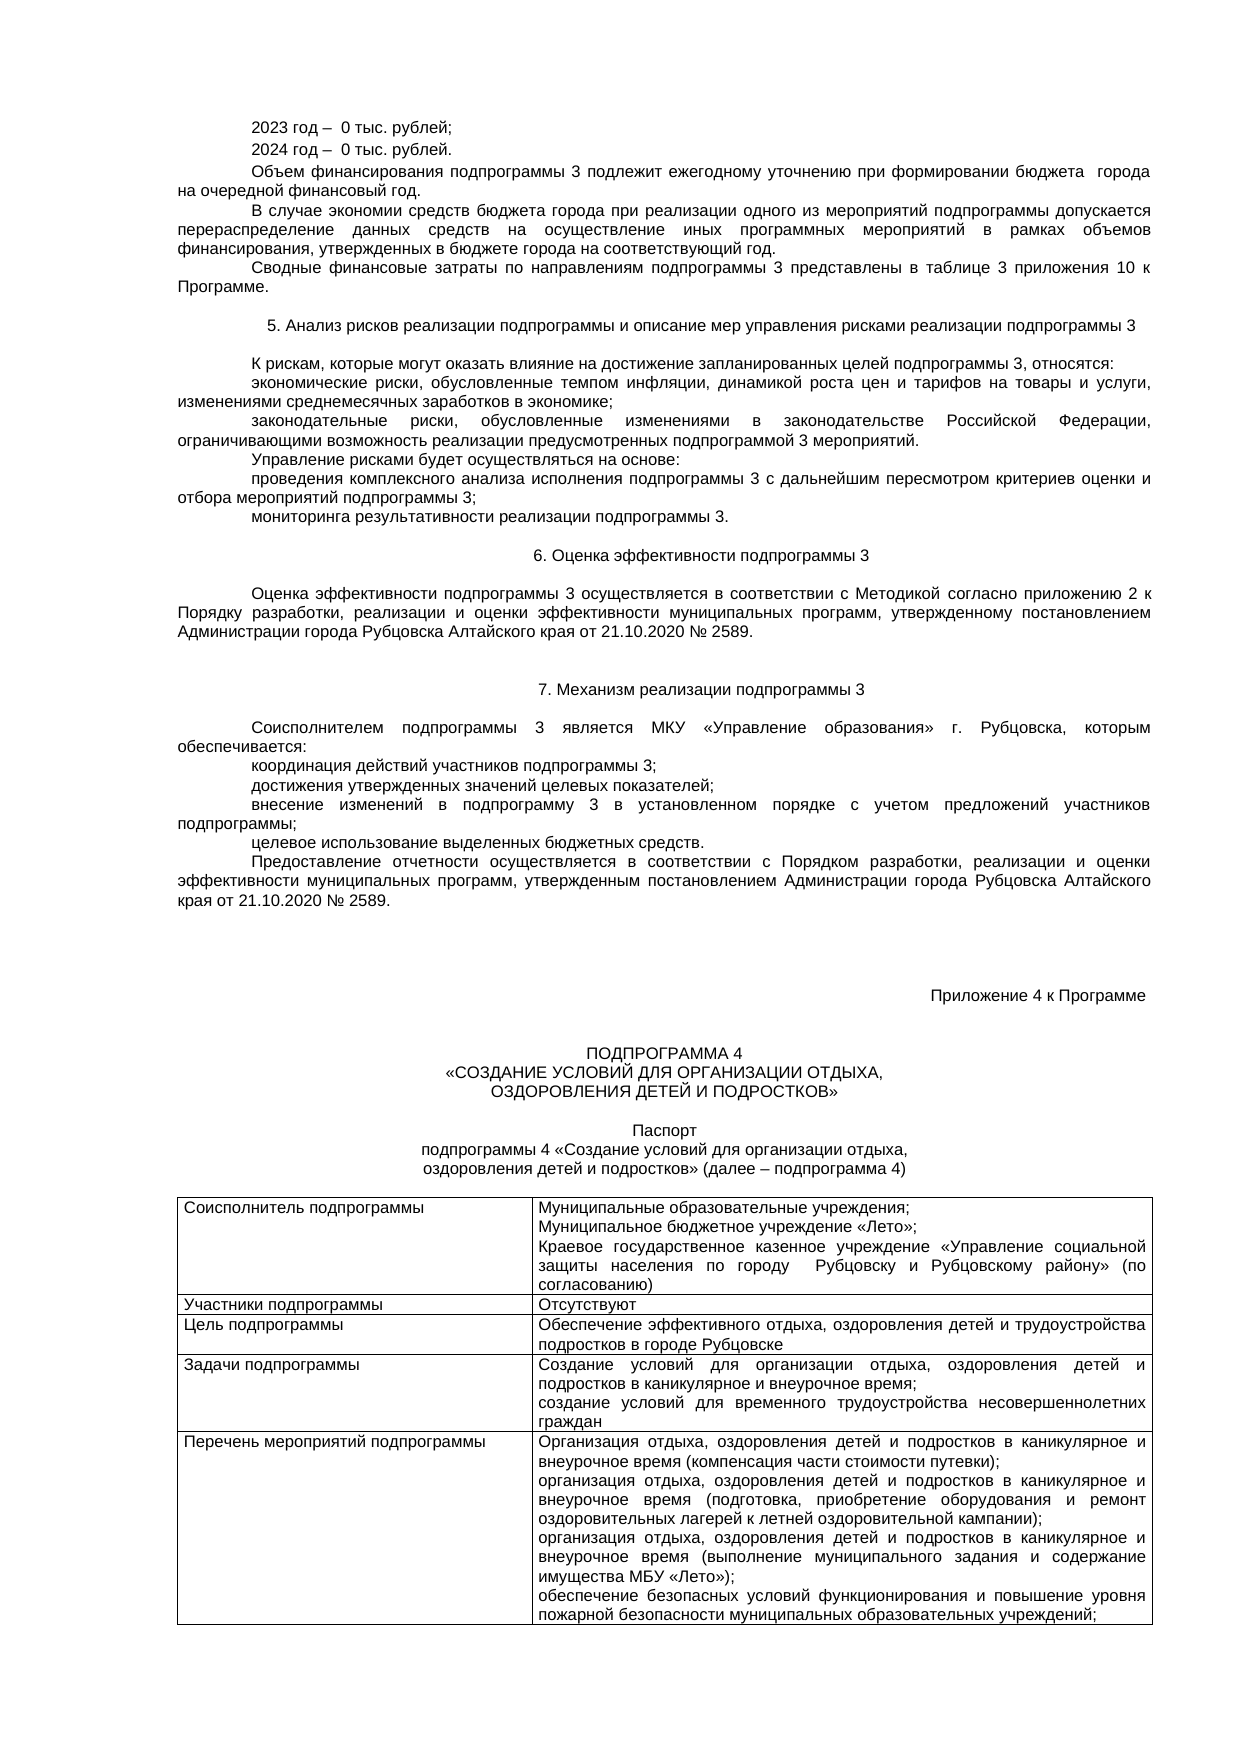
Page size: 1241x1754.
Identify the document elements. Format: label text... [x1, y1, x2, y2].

text экономические риски, обусловленные темпом инфляции, динамикой роста цен и тарифов на товары и услуги, изменениями среднемесячных заработков в экономике; [177, 373, 1152, 411]
text 6. Оценка эффективности подпрограммы 3 [177, 545, 1152, 564]
text Паспорт [177, 1120, 1152, 1139]
text координация действий участников подпрограммы 3; [177, 756, 1152, 775]
text целевое использование выделенных бюджетных средств. [177, 833, 1152, 852]
table_cell Создание условий для организации отдыха, оздоровления детей и подростков в каникулярное и внеурочное время; создание условий для временного трудоустройства несовершеннолетних граждан [533, 1355, 1152, 1431]
text проведения комплексного анализа исполнения подпрограммы 3 с дальнейшим пересмотром критериев оценки и отбора мероприятий подпрограммы 3; [177, 469, 1152, 507]
table_cell Задачи подпрограммы [178, 1355, 532, 1431]
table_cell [178, 1432, 532, 1624]
text Соисполнителем подпрограммы 3 является МКУ «Управление образования» г. Рубцовска, которым обеспечивается: [177, 718, 1152, 756]
text К рискам, которые могут оказать влияние на достижение запланированных целей подпрограммы 3, относятся: [177, 354, 1152, 373]
table_cell Участники подпрограммы [178, 1295, 532, 1314]
text 2024 год – 0 тыс. рублей. [177, 140, 1152, 159]
text внесение изменений в подпрограмму 3 в установленном порядке с учетом предложений участников подпрограммы; [177, 794, 1152, 833]
table_cell Цель подпрограммы [178, 1315, 532, 1353]
text В случае экономии средств бюджета города при реализации одного из мероприятий подпрограммы допускается перераспределение данных средств на осуществление иных программных мероприятий в рамках объемов финансирования, утвержденных в бюджете города на соответствующий год. [177, 200, 1152, 258]
text Сводные финансовые затраты по направлениям подпрограммы 3 представлены в таблице 3 приложения 10 к Программе. [177, 258, 1152, 296]
text Оценка эффективности подпрограммы 3 осуществляется в соответствии с Методикой согласно приложению 2 к Порядку разработки, реализации и оценки эффективности муниципальных программ, утвержденному постановлением Администрации города Рубцовска Алтайского края от 21.10.2020 № 2589. [177, 584, 1152, 641]
text ОЗДОРОВЛЕНИЯ ДЕТЕЙ И ПОДРОСТКОВ» [177, 1082, 1152, 1101]
text оздоровления детей и подростков» (далее – подпрограмма 4) [177, 1159, 1152, 1178]
text 7. Механизм реализации подпрограммы 3 [177, 679, 1152, 699]
text 5. Анализ рисков реализации подпрограммы и описание мер управления рисками реализации подпрограммы 3 [177, 315, 1152, 334]
text «СОЗДАНИЕ УСЛОВИЙ ДЛЯ ОРГАНИЗАЦИИ ОТДЫХА, [177, 1063, 1152, 1082]
table_header Муниципальные образовательные учреждения; Муниципальное бюджетное учреждение «Лето»; Краевое государственное казенное учреждение «Управление социальной защиты населения по городу Рубцовску и Рубцовскому району» (по согласованию) [533, 1198, 1152, 1294]
text достижения утвержденных значений целевых показателей; [177, 775, 1152, 794]
text подпрограммы 4 «Создание условий для организации отдыха, [177, 1139, 1152, 1159]
text 2023 год – 0 тыс. рублей; [177, 118, 1152, 137]
text Приложение 4 к Программе [753, 986, 1152, 1005]
text мониторинга результативности реализации подпрограммы 3. [177, 507, 1152, 526]
text Объем финансирования подпрограммы 3 подлежит ежегодному уточнению при формировании бюджета города на очередной финансовый год. [177, 162, 1152, 200]
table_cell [533, 1432, 1152, 1624]
table_cell Отсутствуют [533, 1295, 1152, 1314]
text ПОДПРОГРАММА 4 [177, 1044, 1152, 1063]
text Управление рисками будет осуществляться на основе: [177, 449, 1152, 469]
text законодательные риски, обусловленные изменениями в законодательстве Российской Федерации, ограничивающими возможность реализации предусмотренных подпрограммой 3 мероприятий. [177, 411, 1152, 449]
text Предоставление отчетности осуществляется в соответствии с Порядком разработки, реализации и оценки эффективности муниципальных программ, утвержденным постановлением Администрации города Рубцовска Алтайского края от 21.10.2020 № 2589. [177, 852, 1152, 909]
table_cell Обеспечение эффективного отдыха, оздоровления детей и трудоустройства подростков в городе Рубцовске [533, 1315, 1152, 1353]
table_header Соисполнитель подпрограммы [178, 1198, 532, 1294]
